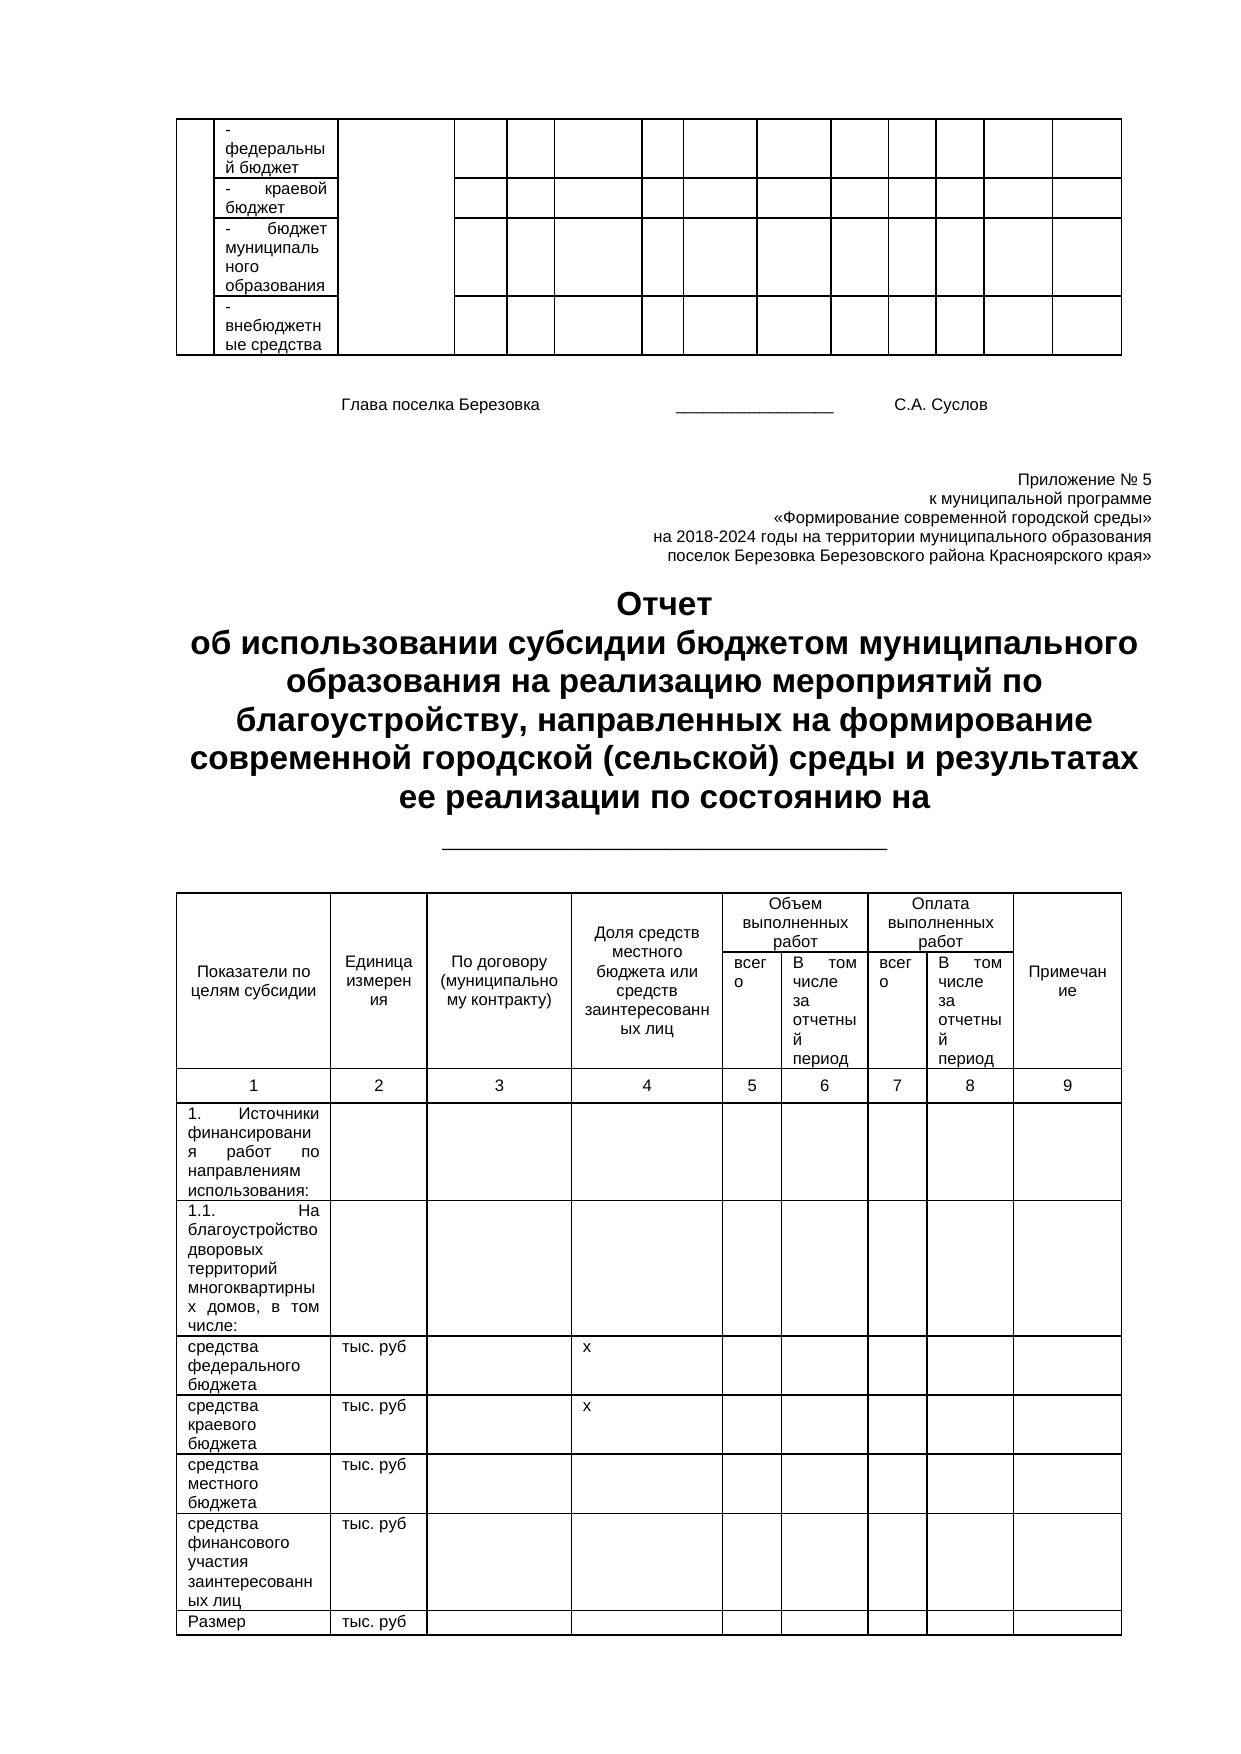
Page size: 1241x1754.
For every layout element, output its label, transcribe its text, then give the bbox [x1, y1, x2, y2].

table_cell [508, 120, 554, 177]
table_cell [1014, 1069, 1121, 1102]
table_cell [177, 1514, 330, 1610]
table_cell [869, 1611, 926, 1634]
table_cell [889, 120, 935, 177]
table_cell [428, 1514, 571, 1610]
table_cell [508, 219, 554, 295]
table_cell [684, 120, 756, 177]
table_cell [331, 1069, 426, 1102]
text «Формирование современной городской среды» [252, 508, 1152, 527]
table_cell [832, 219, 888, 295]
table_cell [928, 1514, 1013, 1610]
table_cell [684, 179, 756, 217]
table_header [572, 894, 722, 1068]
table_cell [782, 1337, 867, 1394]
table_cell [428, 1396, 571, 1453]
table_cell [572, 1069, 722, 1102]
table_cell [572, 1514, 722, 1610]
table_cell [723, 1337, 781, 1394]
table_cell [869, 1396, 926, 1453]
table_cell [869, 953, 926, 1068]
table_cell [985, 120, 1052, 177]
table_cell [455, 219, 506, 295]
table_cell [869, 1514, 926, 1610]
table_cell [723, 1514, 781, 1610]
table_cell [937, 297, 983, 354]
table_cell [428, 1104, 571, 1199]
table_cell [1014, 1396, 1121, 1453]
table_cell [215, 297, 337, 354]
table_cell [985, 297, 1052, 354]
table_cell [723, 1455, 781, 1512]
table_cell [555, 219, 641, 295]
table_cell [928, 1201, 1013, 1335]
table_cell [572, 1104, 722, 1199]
text к муниципальной программе [252, 489, 1152, 508]
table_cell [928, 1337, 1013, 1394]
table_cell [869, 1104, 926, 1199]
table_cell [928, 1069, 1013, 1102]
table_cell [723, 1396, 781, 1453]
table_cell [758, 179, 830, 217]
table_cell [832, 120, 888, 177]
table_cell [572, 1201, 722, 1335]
text об использовании субсидии бюджетом муниципального образования на реализацию мероприятий по благоустройству, направленных на формирование современной городской (сельской) среды и результатах ее реализации по состоянию на ________________________ [177, 623, 1152, 853]
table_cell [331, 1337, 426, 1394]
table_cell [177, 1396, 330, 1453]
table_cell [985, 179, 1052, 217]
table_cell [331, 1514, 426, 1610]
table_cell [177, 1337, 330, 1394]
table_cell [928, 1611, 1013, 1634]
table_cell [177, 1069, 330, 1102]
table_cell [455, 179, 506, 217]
text Отчет [177, 584, 1152, 623]
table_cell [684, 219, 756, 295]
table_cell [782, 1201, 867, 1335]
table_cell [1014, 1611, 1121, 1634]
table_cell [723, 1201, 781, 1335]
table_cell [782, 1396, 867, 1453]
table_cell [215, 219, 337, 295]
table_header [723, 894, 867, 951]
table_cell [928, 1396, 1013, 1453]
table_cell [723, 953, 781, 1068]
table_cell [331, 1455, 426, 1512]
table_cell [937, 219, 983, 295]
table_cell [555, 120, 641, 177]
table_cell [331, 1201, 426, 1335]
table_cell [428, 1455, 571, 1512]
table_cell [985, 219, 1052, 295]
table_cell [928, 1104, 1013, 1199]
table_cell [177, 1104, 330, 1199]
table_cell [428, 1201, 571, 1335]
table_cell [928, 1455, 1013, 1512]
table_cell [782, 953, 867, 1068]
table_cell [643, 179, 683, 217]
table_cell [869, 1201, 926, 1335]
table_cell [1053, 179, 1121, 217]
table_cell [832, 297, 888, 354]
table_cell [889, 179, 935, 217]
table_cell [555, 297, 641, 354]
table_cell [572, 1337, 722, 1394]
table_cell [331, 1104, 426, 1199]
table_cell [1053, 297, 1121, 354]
text на 2018-2024 годы на территории муниципального образования [177, 527, 1152, 546]
text Глава поселка Березовка _________________ С.А. Суслов [177, 394, 1152, 413]
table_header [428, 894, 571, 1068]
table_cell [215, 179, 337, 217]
text поселок Березовка Березовского района Красноярского края» [252, 546, 1152, 565]
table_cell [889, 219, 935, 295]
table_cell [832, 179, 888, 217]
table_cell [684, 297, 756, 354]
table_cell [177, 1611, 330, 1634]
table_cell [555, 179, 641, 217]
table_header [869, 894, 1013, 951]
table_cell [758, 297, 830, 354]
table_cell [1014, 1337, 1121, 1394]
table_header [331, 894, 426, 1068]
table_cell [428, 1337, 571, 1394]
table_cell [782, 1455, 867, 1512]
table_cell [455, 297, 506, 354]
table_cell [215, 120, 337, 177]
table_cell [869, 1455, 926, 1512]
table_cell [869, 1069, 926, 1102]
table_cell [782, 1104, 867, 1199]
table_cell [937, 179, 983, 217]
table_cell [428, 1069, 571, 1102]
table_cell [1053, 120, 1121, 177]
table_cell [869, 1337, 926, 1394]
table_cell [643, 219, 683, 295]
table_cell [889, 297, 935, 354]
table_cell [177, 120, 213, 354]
text Приложение № 5 [177, 469, 1152, 489]
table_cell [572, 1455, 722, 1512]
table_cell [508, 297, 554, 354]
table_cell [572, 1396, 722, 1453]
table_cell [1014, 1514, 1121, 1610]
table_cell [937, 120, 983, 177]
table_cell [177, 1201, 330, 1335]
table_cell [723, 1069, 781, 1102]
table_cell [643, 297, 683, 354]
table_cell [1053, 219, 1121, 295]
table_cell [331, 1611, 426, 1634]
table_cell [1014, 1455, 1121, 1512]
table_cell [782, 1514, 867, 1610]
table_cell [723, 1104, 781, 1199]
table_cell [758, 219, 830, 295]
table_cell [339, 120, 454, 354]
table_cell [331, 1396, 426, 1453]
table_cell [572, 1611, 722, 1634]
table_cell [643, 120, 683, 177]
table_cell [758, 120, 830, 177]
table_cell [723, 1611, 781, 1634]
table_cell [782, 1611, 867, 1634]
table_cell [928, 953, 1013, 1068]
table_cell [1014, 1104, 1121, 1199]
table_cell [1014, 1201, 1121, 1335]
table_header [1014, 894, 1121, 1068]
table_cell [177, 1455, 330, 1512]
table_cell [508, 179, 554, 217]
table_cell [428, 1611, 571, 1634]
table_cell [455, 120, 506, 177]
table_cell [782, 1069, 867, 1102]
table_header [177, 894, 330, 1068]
